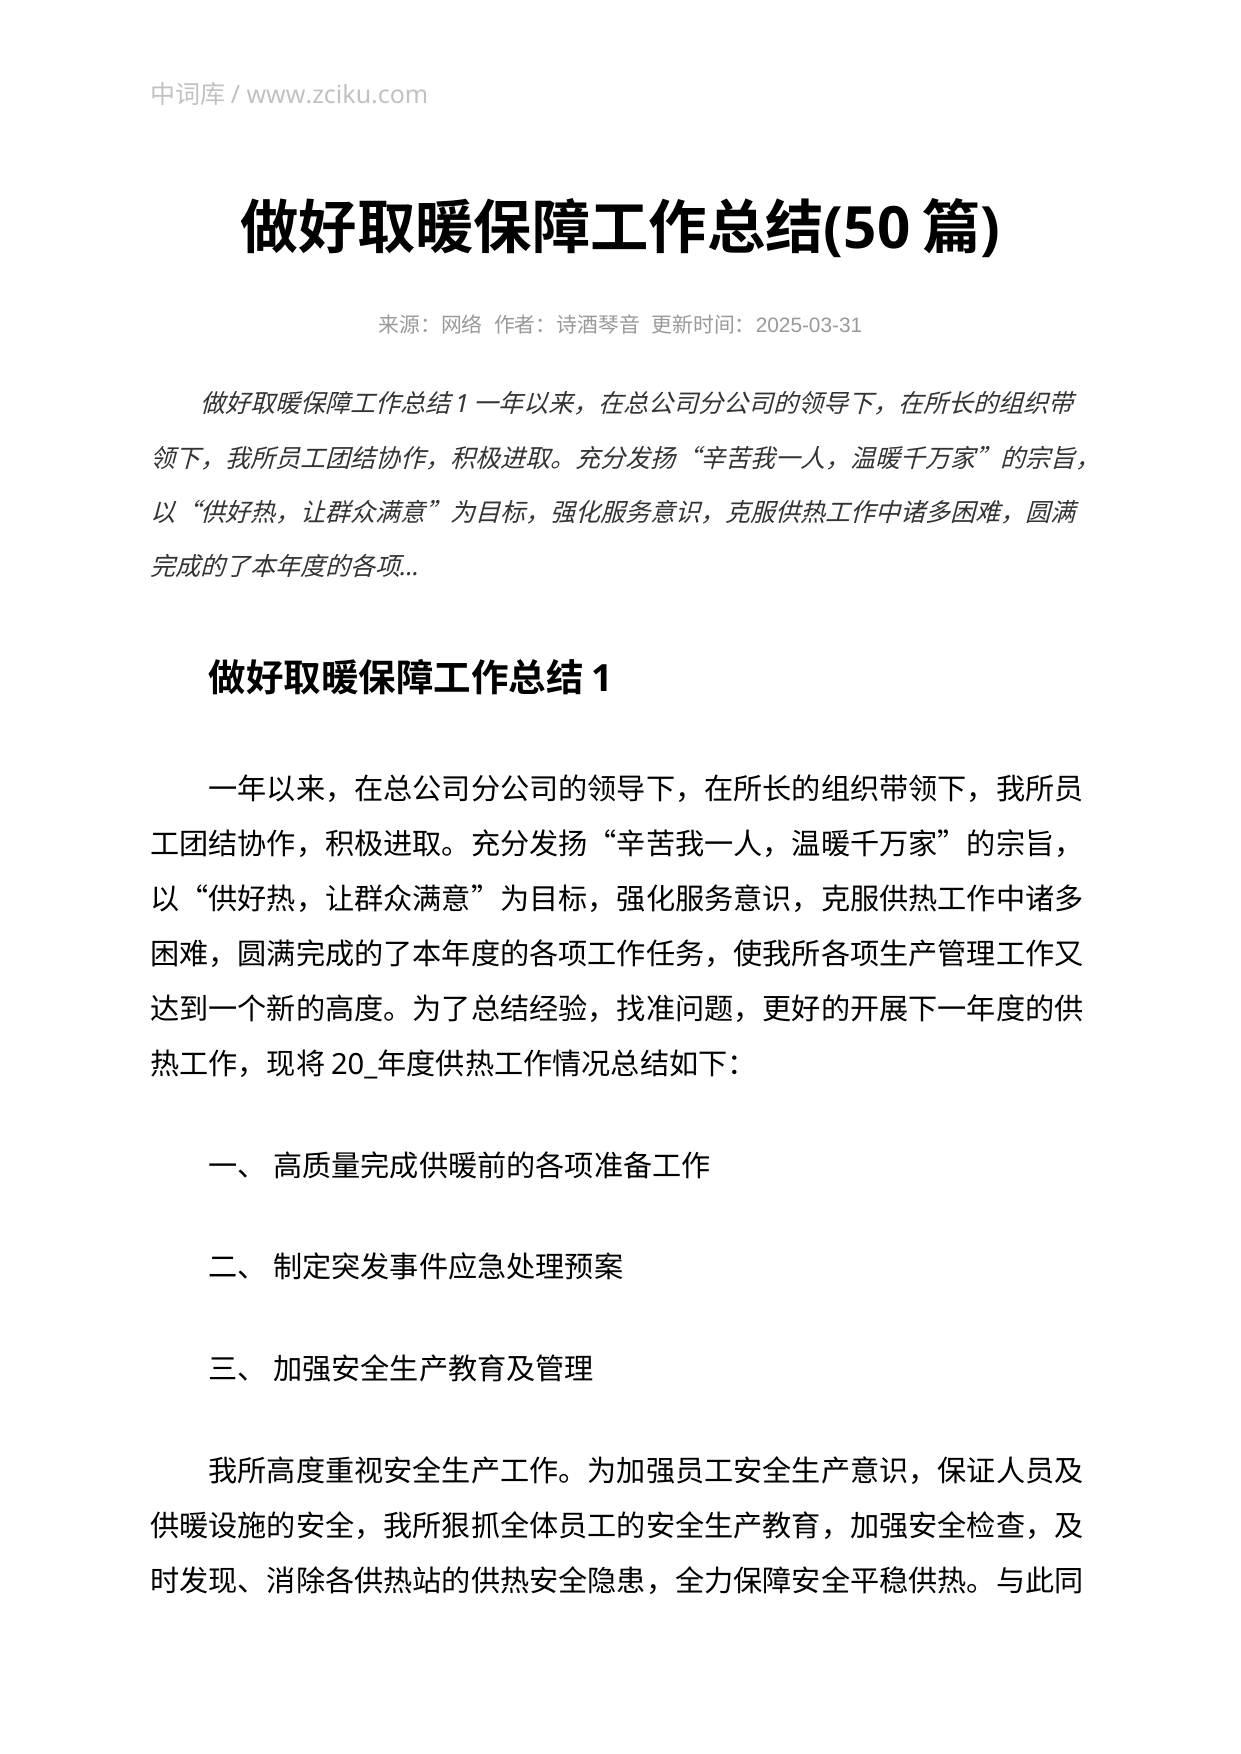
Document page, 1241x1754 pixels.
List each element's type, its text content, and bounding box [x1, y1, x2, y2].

subtitle 做好取暖保障工作总结(50篇) [150, 181, 1090, 266]
text 一、 高质量完成供暖前的各项准备工作 [150, 1142, 1090, 1184]
text 做好取暖保障工作总结1 [150, 648, 1090, 703]
text 来源：网络 作者：诗酒琴音 更新时间：2025-03-31 [150, 313, 1090, 337]
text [150, 1447, 1090, 1599]
text 做好取暖保障工作总结1一年以来，在总公司分公司的领导下，在所长的组织带领下，我所员工团结协作，积极进取。充分发扬“辛苦我一人，温暖千万家”的宗旨，以“供好热，让群众满意”为目标，强化服务意识，克服供热工作中诸多困难，圆满完成的了本年度的各项... [150, 384, 1090, 583]
text 一年以来，在总公司分公司的领导下，在所长的组织带领下，我所员工团结协作，积极进取。充分发扬“辛苦我一人，温暖千万家”的宗旨，以“供好热，让群众满意”为目标，强化服务意识，克服供热工作中诸多困难，圆满完成的了本年度的各项工作任务，使我所各项生产管理工作又达到一个新的高度。为了总结经验，找准问题，更好的开展下一年度的供热工作，现将20_年度供热工作情况总结如下： [150, 766, 1090, 1083]
text 二、 制定突发事件应急处理预案 [150, 1244, 1090, 1286]
text 三、 加强安全生产教育及管理 [150, 1346, 1090, 1388]
